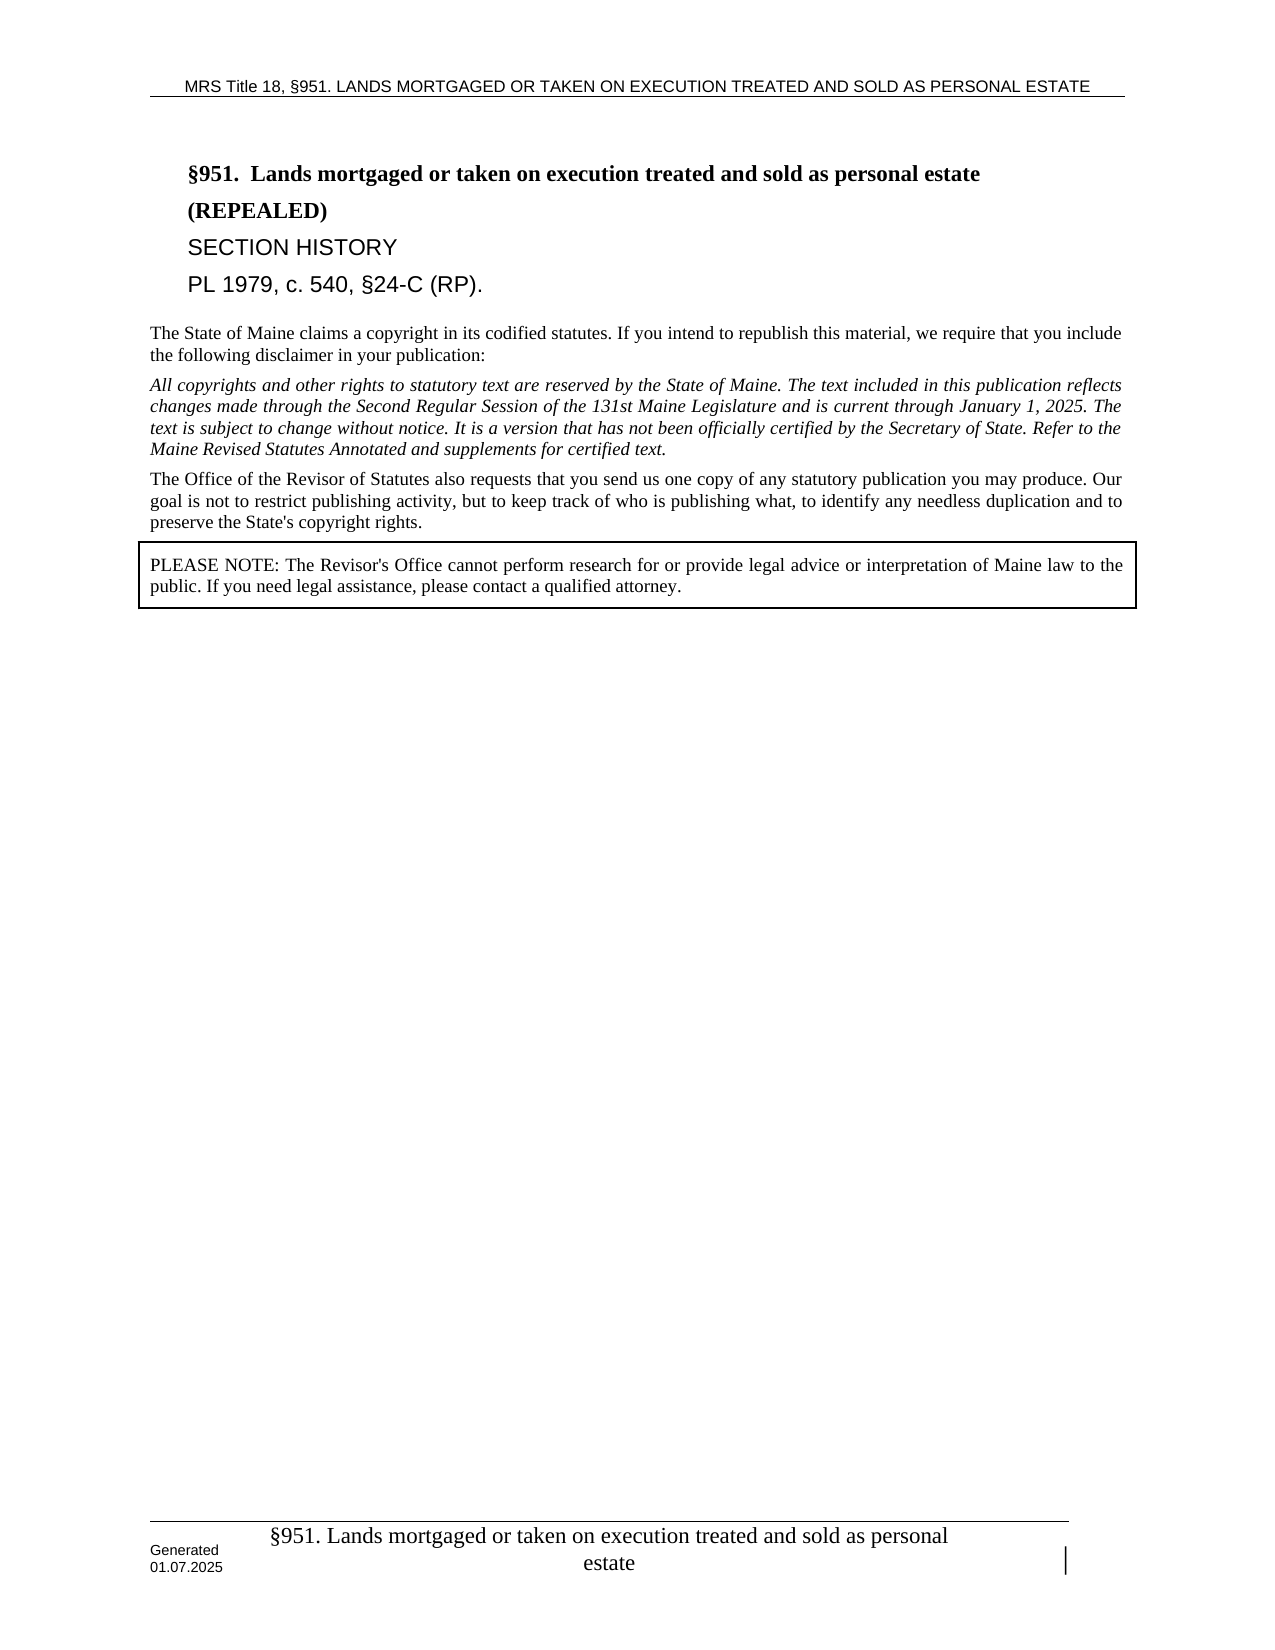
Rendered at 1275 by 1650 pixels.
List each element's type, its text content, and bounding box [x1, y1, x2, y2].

text PL 1979, c. 540, §24-C (RP). [187, 271, 1125, 297]
text The State of Maine claims a copyright in its codified statutes. If you intend to republish this material, we require that you include the following disclaimer in your publication: [150, 322, 1125, 365]
text (REPEALED) [187, 197, 1125, 223]
text PLEASE NOTE: The Revisor's Office cannot perform research for or provide legal advice or interpretation of Maine law to the public. If you need legal assistance, please contact a qualified attorney. [140, 543, 1135, 607]
text All copyrights and other rights to statutory text are reserved by the State of Maine. The text included in this publication reflects changes made through the Second Regular Session of the 131st Maine Legislature and is current through January 1, 2025 . The text is subject to change without notice. It is a version that has not been officially certified by the Secretary of State. Refer to the Maine Revised Statutes Annotated and supplements for certified text. [150, 373, 1125, 460]
text The Office of the Revisor of Statutes also requests that you send us one copy of any statutory publication you may produce. Our goal is not to restrict publishing activity, but to keep track of who is publishing what, to identify any needless duplication and to preserve the State's copyright rights. [150, 468, 1125, 533]
text §951. Lands mortgaged or taken on execution treated and sold as personal estate [187, 160, 1125, 187]
text SECTION HISTORY [187, 234, 1125, 260]
